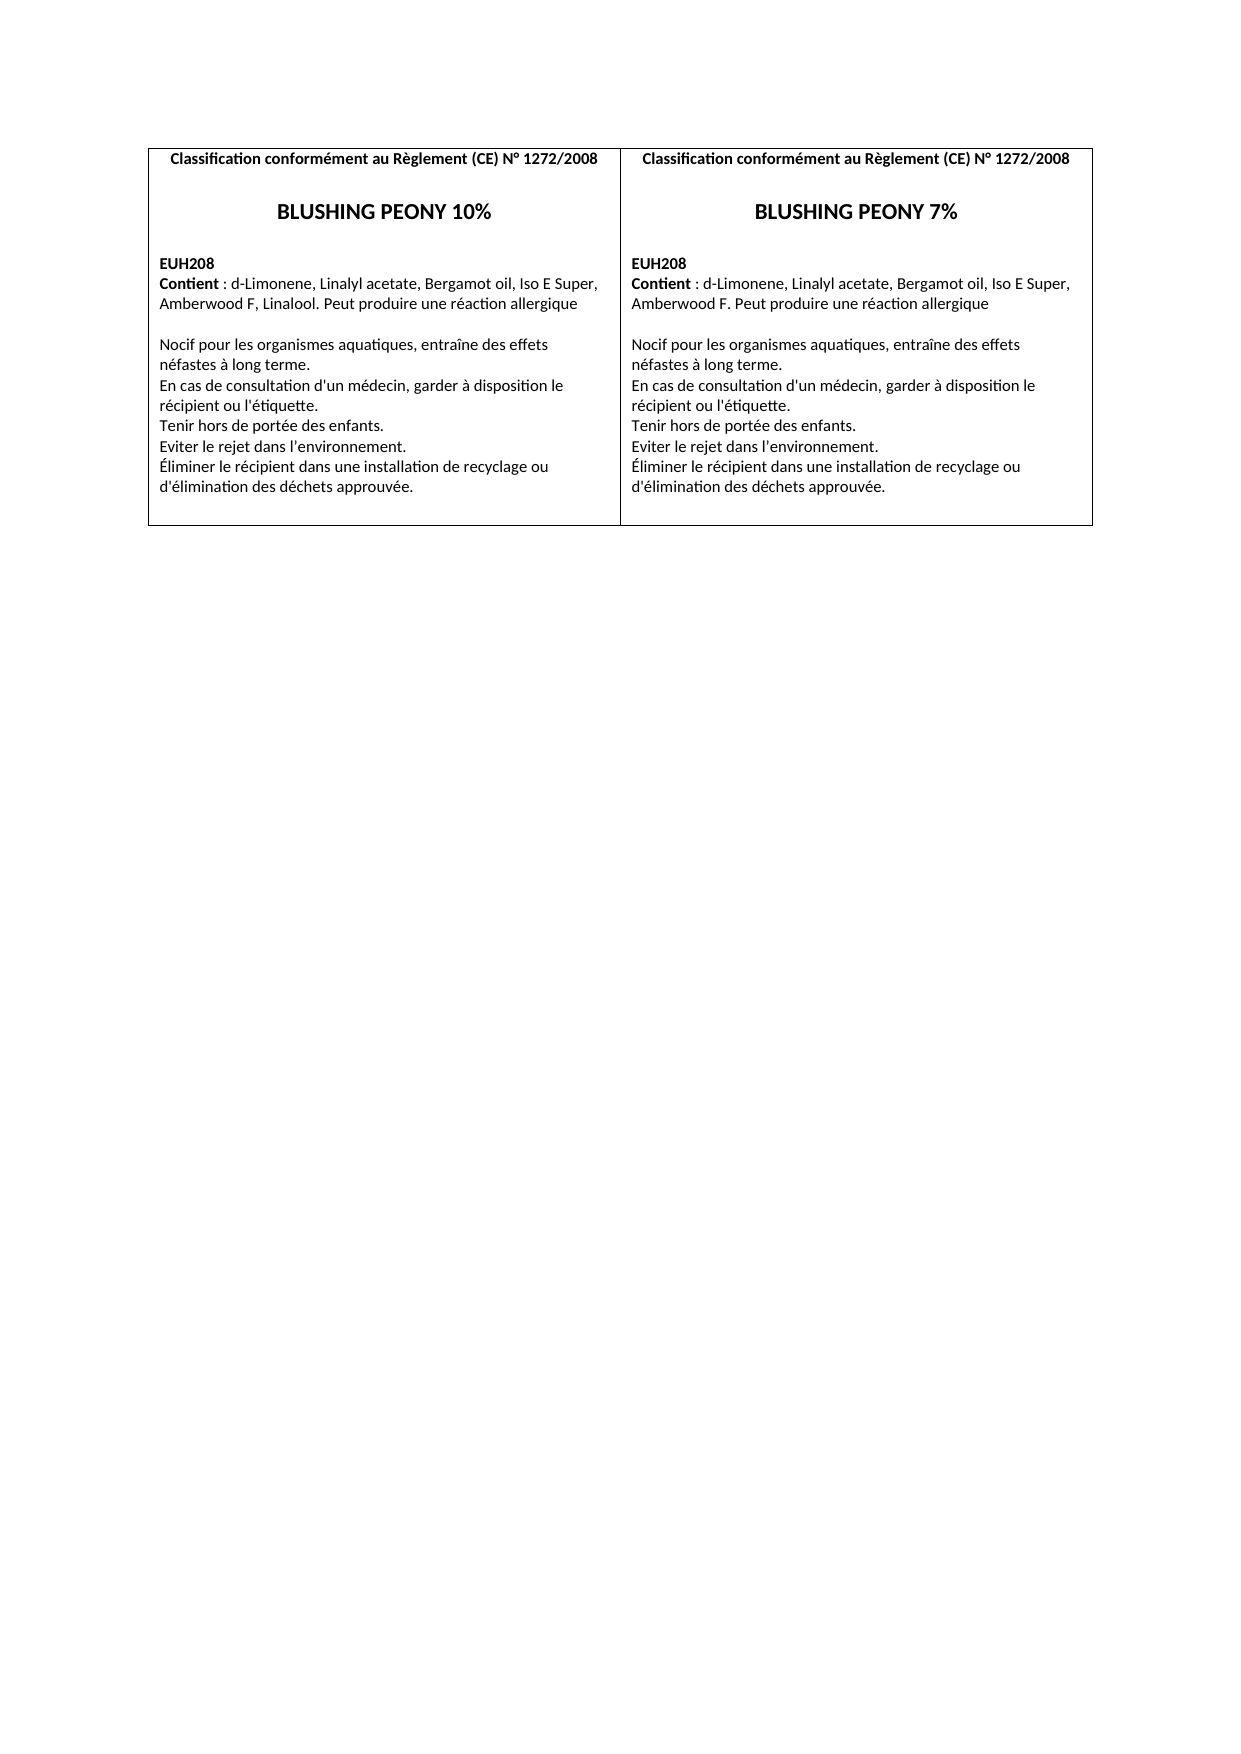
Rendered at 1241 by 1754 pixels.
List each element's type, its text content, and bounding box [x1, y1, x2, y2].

table_header Classification conformément au Règlement (CE) N° 1272/2008 BLUSHING PEONY 10% EUH208 Contient : d-Limonene, Linalyl acetate, Bergamot oil, Iso E Super, Amberwood F, Linalool. Peut produire une réaction allergique Nocif pour les organismes aquatiques, entraîne des effets néfastes à long terme. En cas de consultation d'un médecin, garder à disposition le récipient ou l'étiquette. Tenir hors de portée des enfants. Eviter le rejet dans l’environnement. Éliminer le récipient dans une installation de recyclage ou d'élimination des déchets approuvée. [149, 149, 620, 525]
table_header Classification conformément au Règlement (CE) N° 1272/2008 BLUSHING PEONY 7% EUH208 Contient : d-Limonene, Linalyl acetate, Bergamot oil, Iso E Super, Amberwood F. Peut produire une réaction allergique Nocif pour les organismes aquatiques, entraîne des effets néfastes à long terme. En cas de consultation d'un médecin, garder à disposition le récipient ou l'étiquette. Tenir hors de portée des enfants. Eviter le rejet dans l’environnement. Éliminer le récipient dans une installation de recyclage ou d'élimination des déchets approuvée. [621, 149, 1092, 525]
